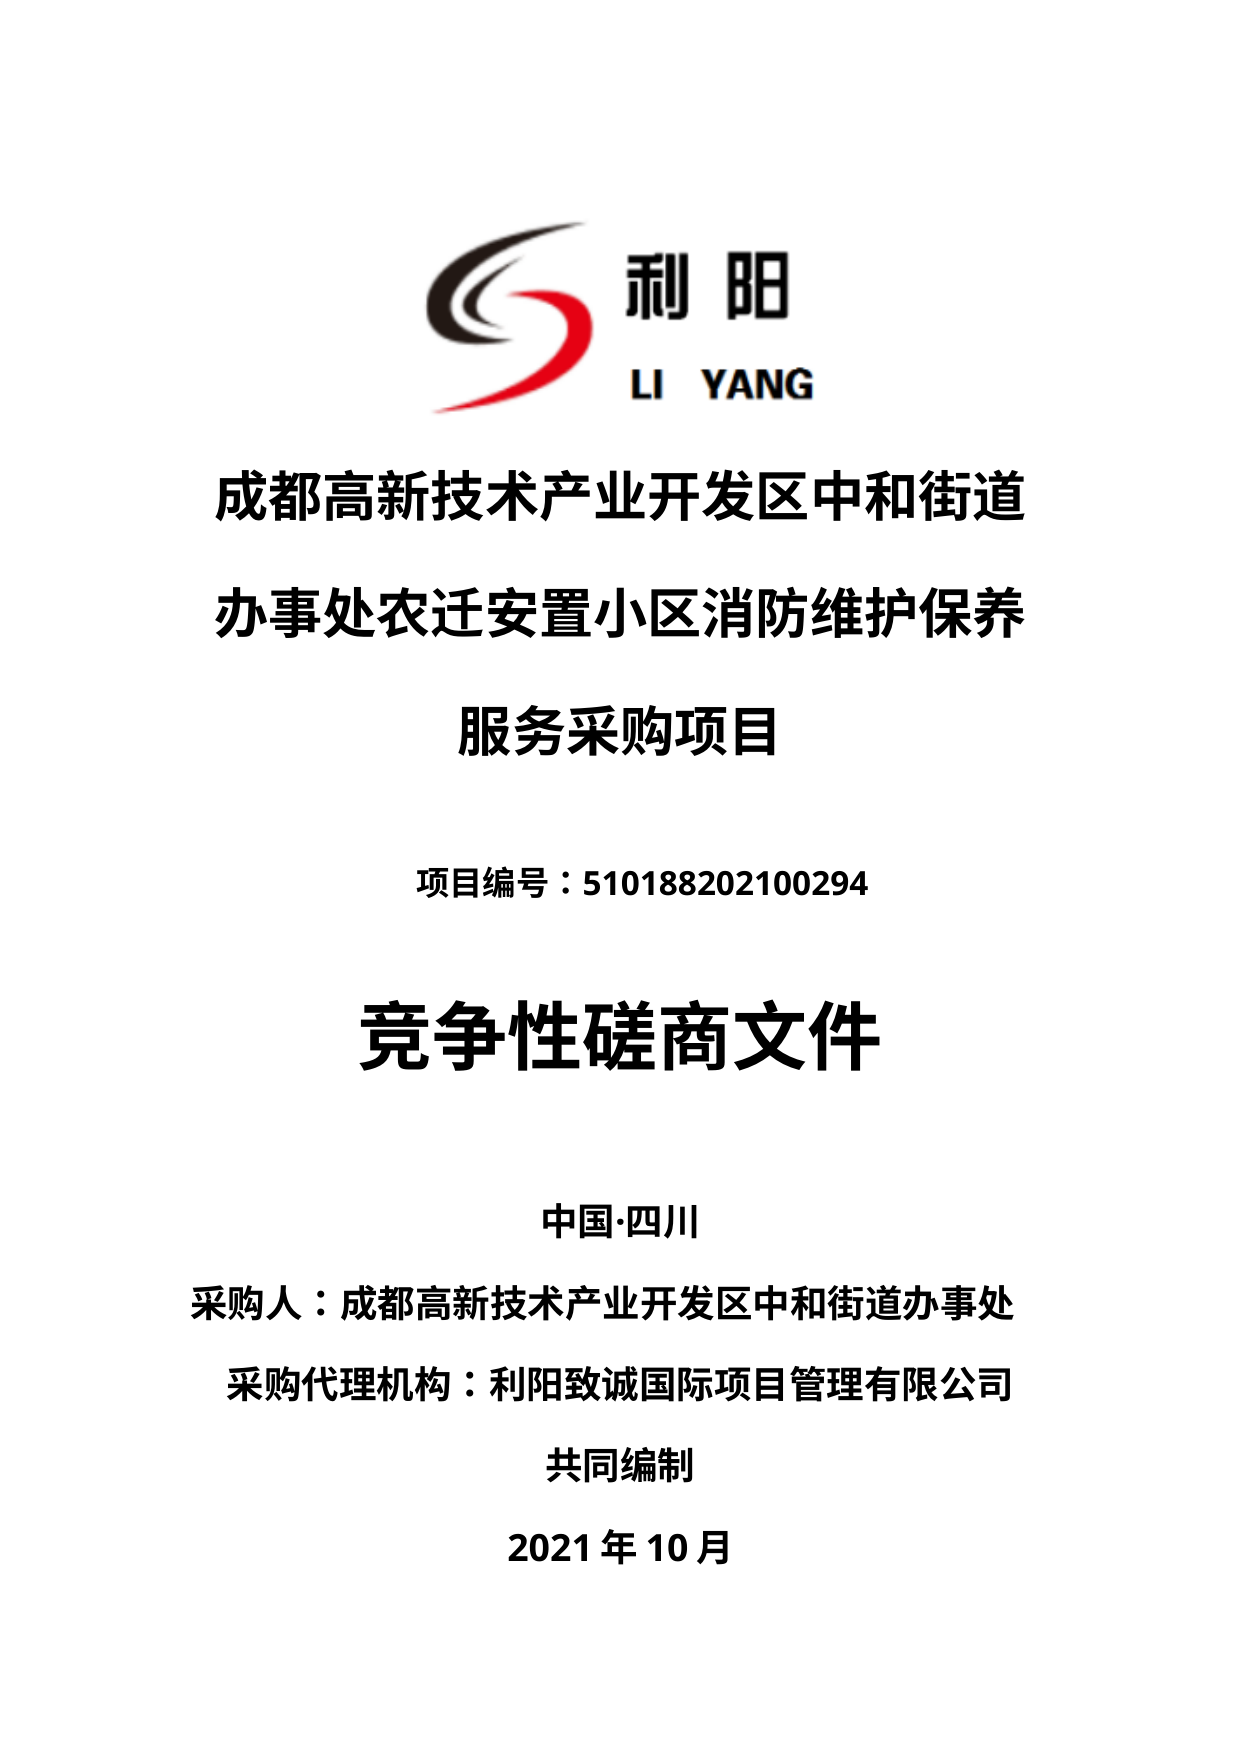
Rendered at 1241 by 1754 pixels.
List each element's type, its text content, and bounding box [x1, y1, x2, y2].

text 项目编号：510188202100294 [187, 857, 1053, 905]
text 竞争性磋商文件 [187, 978, 1053, 1086]
text 共同编制 [187, 1436, 1053, 1490]
text 中国·四川 [187, 1192, 1053, 1246]
text 采购代理机构：利阳致诚国际项目管理有限公司 [187, 1355, 1053, 1409]
text 2021年10月 [187, 1517, 1053, 1572]
text 成都高新技术产业开发区中和街道办事处农迁安置小区消防维护保养服务采购项目 [187, 453, 1053, 767]
text 采购人：成都高新技术产业开发区中和街道办事处 [152, 1273, 1053, 1328]
picture [399, 201, 842, 429]
